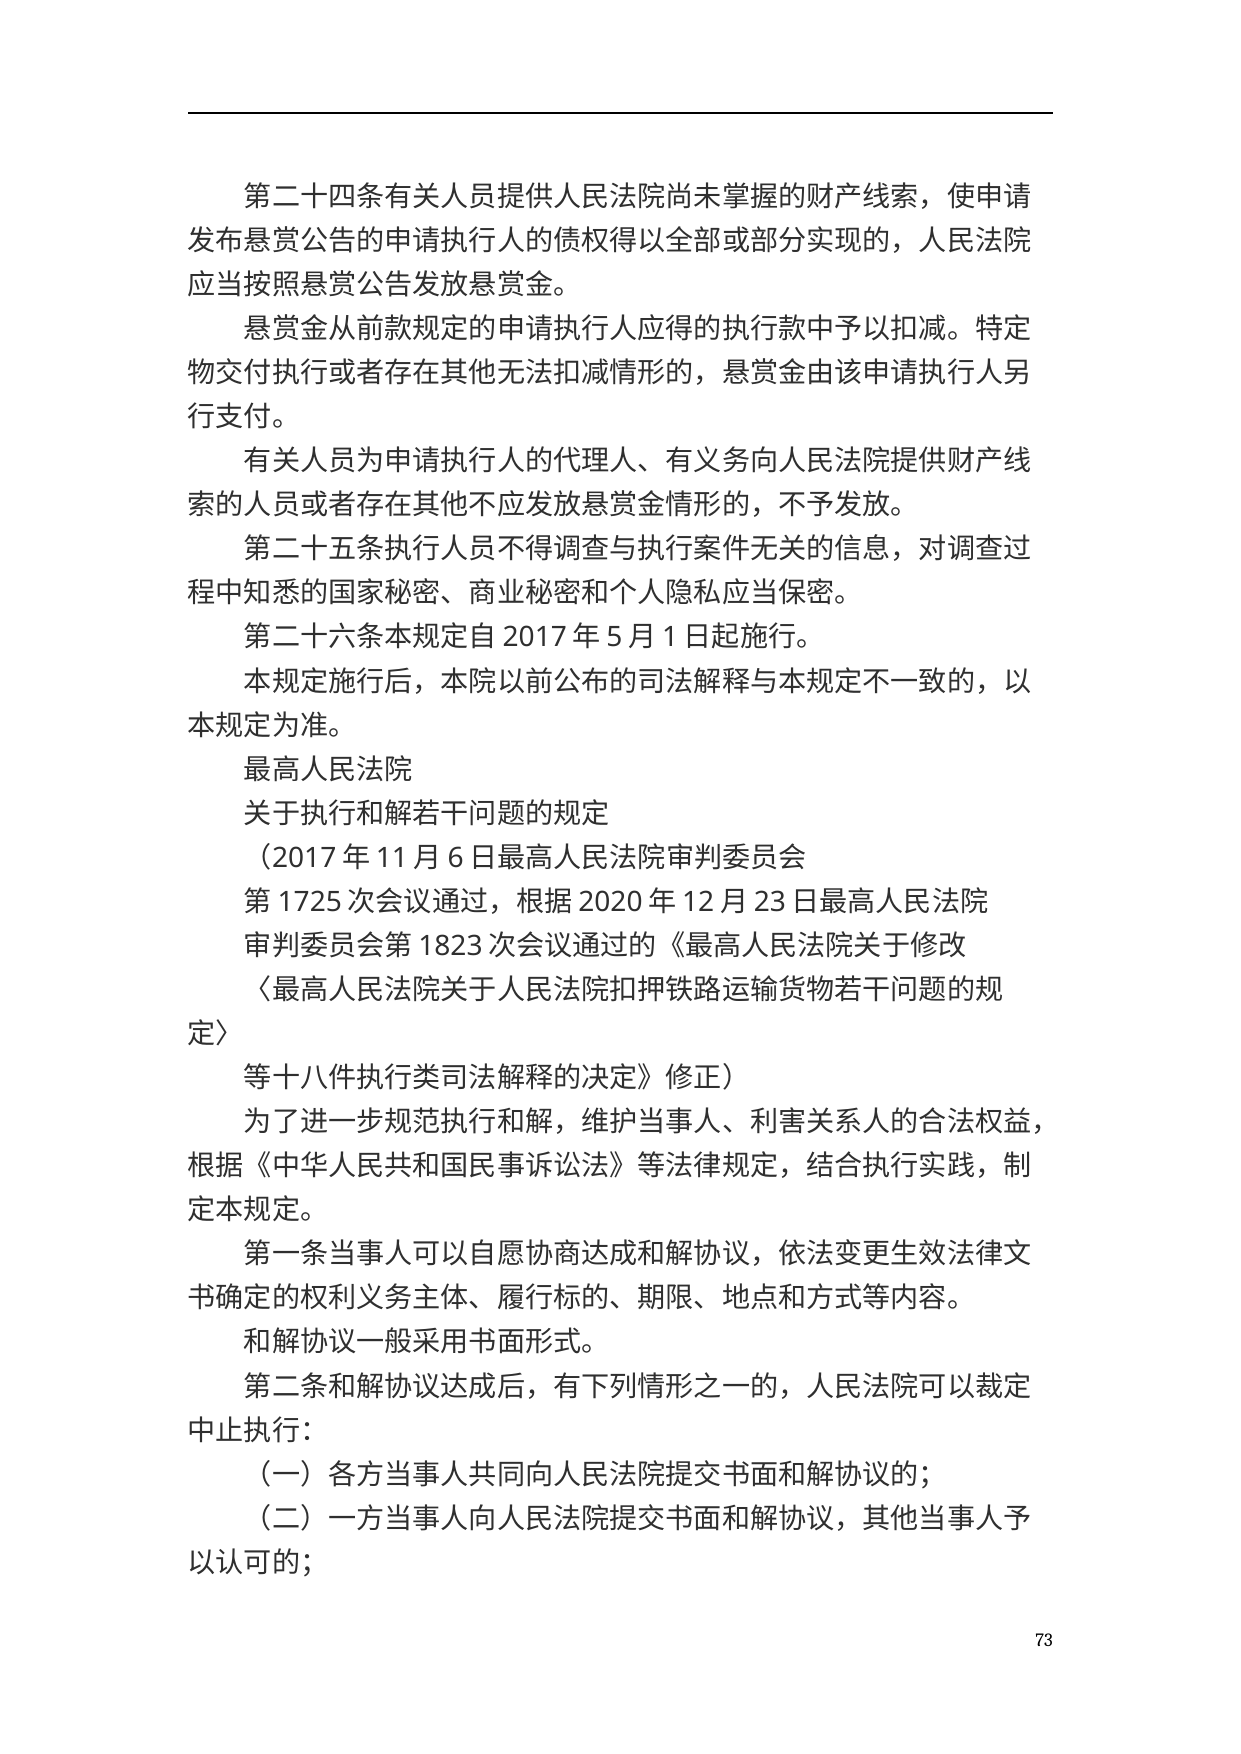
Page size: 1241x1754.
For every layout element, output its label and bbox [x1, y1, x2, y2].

text [187, 172, 1053, 1582]
